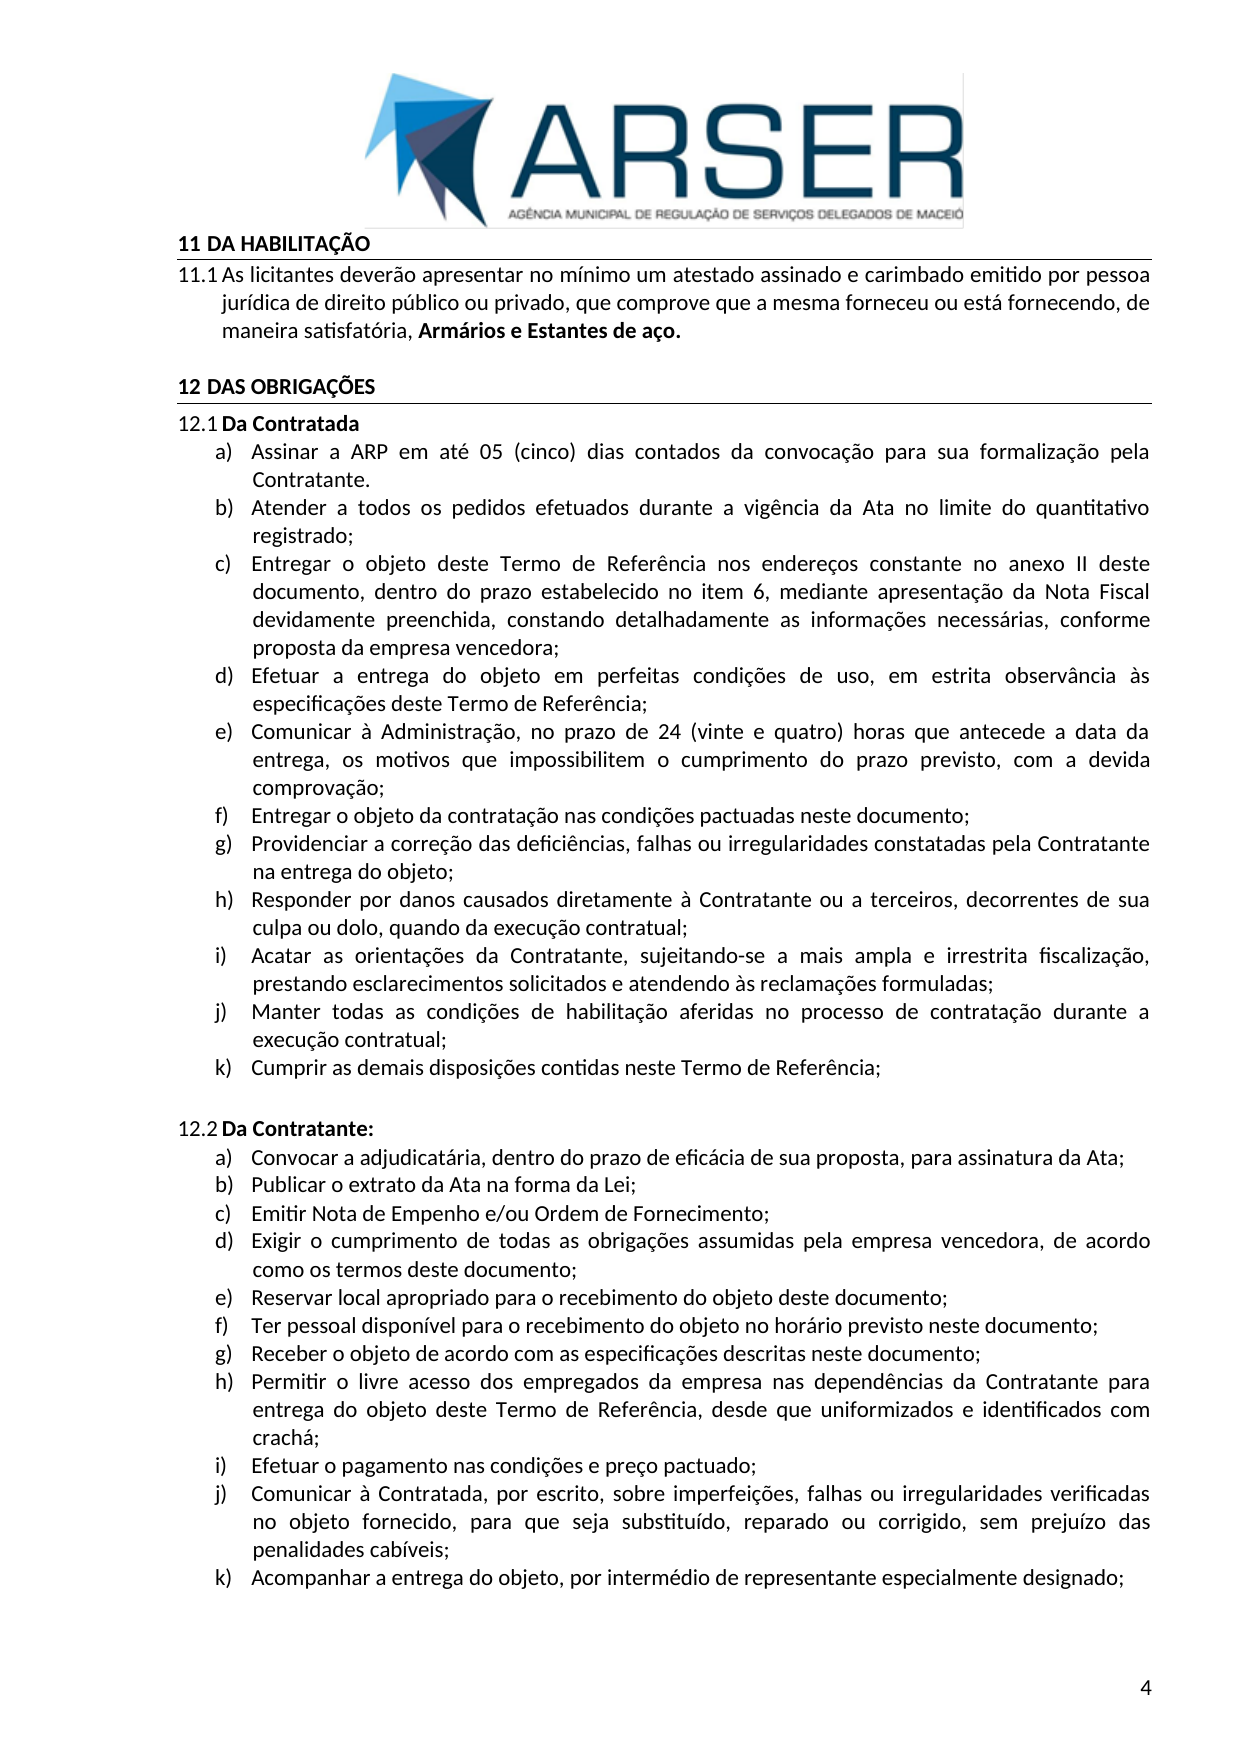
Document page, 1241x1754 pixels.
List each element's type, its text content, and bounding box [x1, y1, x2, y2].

list Receber o objeto de acordo com as especificações descritas neste documento; [215, 1339, 1152, 1367]
list Efetuar o pagamento nas condições e preço pactuado; [215, 1451, 1152, 1479]
list Efetuar a entrega do objeto em perfeitas condições de uso, em estrita observância às especificações deste Termo de Referência; [215, 661, 1152, 717]
list Manter todas as condições de habilitação aferidas no processo de contratação durante a execução contratual; [215, 997, 1152, 1053]
list DAS OBRIGAÇÕES [177, 372, 1152, 403]
list Convocar a adjudicatária, dentro do prazo de eficácia de sua proposta, para assinatura da Ata; [215, 1143, 1152, 1171]
list Entregar o objeto da contratação nas condições pactuadas neste documento; [215, 801, 1152, 829]
list Exigir o cumprimento de todas as obrigações assumidas pela empresa vencedora, de acordo como os termos deste documento; [215, 1227, 1152, 1283]
list Acompanhar a entrega do objeto, por intermédio de representante especialmente designado; [215, 1563, 1152, 1591]
list Responder por danos causados diretamente à Contratante ou a terceiros, decorrentes de sua culpa ou dolo, quando da execução contratual; [215, 885, 1152, 941]
list Acatar as orientações da Contratante, sujeitando-se a mais ampla e irrestrita fiscalização, prestando esclarecimentos solicitados e atendendo às reclamações formuladas; [215, 941, 1152, 997]
list Publicar o extrato da Ata na forma da Lei; [215, 1171, 1152, 1199]
list Emitir Nota de Empenho e/ou Ordem de Fornecimento; [215, 1199, 1152, 1227]
list Assinar a ARP em até 05 (cinco) dias contados da convocação para sua formalização pela Contratante. [215, 437, 1152, 493]
list Cumprir as demais disposições contidas neste Termo de Referência; [215, 1053, 1152, 1081]
list Da Contratante: [177, 1114, 1152, 1143]
list Entregar o objeto deste Termo de Referência nos endereços constante no anexo II deste documento, dentro do prazo estabelecido no item 6, mediante apresentação da Nota Fiscal devidamente preenchida, constando detalhadamente as informações necessárias, conforme proposta da empresa vencedora; [215, 549, 1152, 661]
picture [364, 73, 965, 230]
list Comunicar à Administração, no prazo de 24 (vinte e quatro) horas que antecede a data da entrega, os motivos que impossibilitem o cumprimento do prazo previsto, com a devida comprovação; [215, 717, 1152, 801]
list As licitantes deverão apresentar no mínimo um atestado assinado e carimbado emitido por pessoa jurídica de direito público ou privado, que comprove que a mesma forneceu ou está fornecendo, de maneira satisfatória, Armários e Estantes de aço. [177, 260, 1152, 344]
list Comunicar à Contratada, por escrito, sobre imperfeições, falhas ou irregularidades verificadas no objeto fornecido, para que seja substituído, reparado ou corrigido, sem prejuízo das penalidades cabíveis; [215, 1479, 1152, 1563]
list Reservar local apropriado para o recebimento do objeto deste documento; [215, 1283, 1152, 1311]
list Atender a todos os pedidos efetuados durante a vigência da Ata no limite do quantitativo registrado; [215, 493, 1152, 549]
list DA HABILITAÇÃO [177, 229, 1152, 259]
list Permitir o livre acesso dos empregados da empresa nas dependências da Contratante para entrega do objeto deste Termo de Referência, desde que uniformizados e identificados com crachá; [215, 1367, 1152, 1451]
list Ter pessoal disponível para o recebimento do objeto no horário previsto neste documento; [215, 1311, 1152, 1339]
list Providenciar a correção das deficiências, falhas ou irregularidades constatadas pela Contratante na entrega do objeto; [215, 829, 1152, 885]
list Da Contratada [177, 409, 1152, 437]
